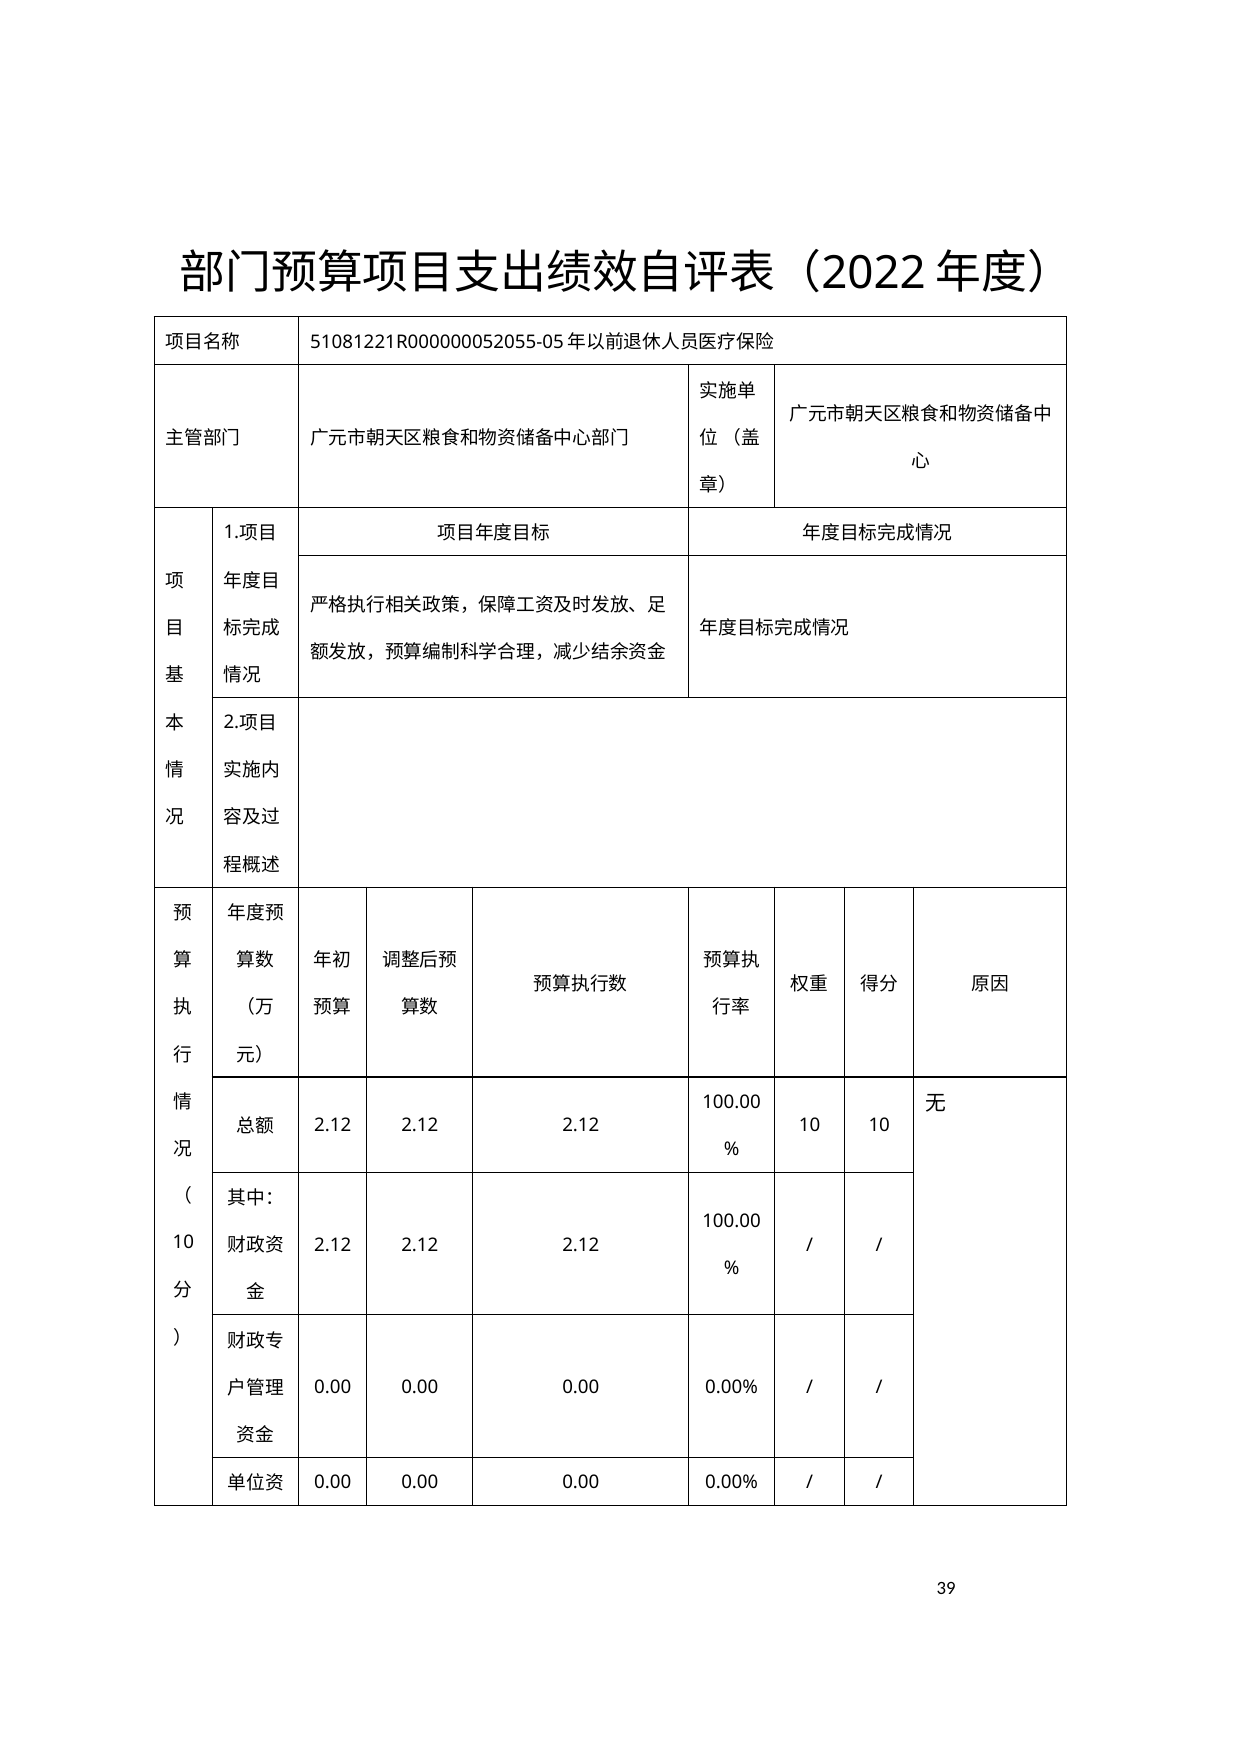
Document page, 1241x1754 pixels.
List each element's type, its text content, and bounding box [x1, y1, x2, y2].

table_header 51081221R000000052055-05年以前退休人员医疗保险 [299, 317, 1066, 364]
table_cell 1.项目年度目标完成情况 [213, 508, 298, 697]
table_cell 财政专户管理资金 [213, 1315, 298, 1457]
table_cell 权重 [775, 888, 844, 1076]
table_cell 预算执行率 [689, 888, 774, 1076]
table_cell 10 [845, 1078, 913, 1172]
table_cell / [775, 1173, 844, 1314]
table_cell / [845, 1173, 913, 1314]
table_cell 其中：财政资金 [213, 1173, 298, 1314]
table_cell 0.00 [367, 1458, 472, 1505]
table_cell 原因 [914, 888, 1066, 1076]
table_cell 主管部门 [155, 365, 298, 507]
table_cell 调整后预算数 [367, 888, 472, 1076]
subtitle 部门预算项目支出绩效自评表（2022年度） [165, 222, 1087, 316]
table_cell 0.00% [689, 1458, 774, 1505]
table_cell 年度目标完成情况 [689, 508, 1066, 555]
table_cell 0.00% [689, 1315, 774, 1457]
table_cell 2.12 [299, 1078, 366, 1172]
table_cell / [775, 1458, 844, 1505]
table_header 项目名称 [155, 317, 298, 364]
table_cell 2.12 [367, 1173, 472, 1314]
table_cell 广元市朝天区粮食和物资储备中心部门 [299, 365, 688, 507]
table_cell 单位资金 [213, 1458, 298, 1505]
table_cell 项目年度目标 [299, 508, 688, 555]
table_cell 实施单位 （盖章） [689, 365, 774, 507]
table_cell 无 [914, 1078, 1066, 1505]
table_cell 100.00% [689, 1078, 774, 1172]
table_cell 预算执行数 [473, 888, 688, 1076]
table_cell 0.00 [473, 1458, 688, 1505]
table_cell / [775, 1315, 844, 1457]
table_cell 年度预算数（万元） [213, 888, 298, 1076]
table_cell 2.12 [473, 1078, 688, 1172]
table_cell 2.项目实施内容及过程概述 [213, 698, 298, 887]
table_cell / [845, 1458, 913, 1505]
table_cell 项目基本情况 [155, 508, 212, 887]
table_cell 年初预算 [299, 888, 366, 1076]
table_cell 广元市朝天区粮食和物资储备中心 [775, 365, 1066, 507]
table_cell 100.00% [689, 1173, 774, 1314]
table_cell 0.00 [299, 1458, 366, 1505]
table_cell 0.00 [299, 1315, 366, 1457]
table_cell 2.12 [473, 1173, 688, 1314]
table_cell / [845, 1315, 913, 1457]
table_cell 0.00 [473, 1315, 688, 1457]
table_cell 严格执行相关政策，保障工资及时发放、足额发放，预算编制科学合理，减少结余资金 [299, 556, 688, 697]
table_cell 2.12 [367, 1078, 472, 1172]
table_cell 得分 [845, 888, 913, 1076]
table_cell 0.00 [367, 1315, 472, 1457]
table_cell 总额 [213, 1078, 298, 1172]
table_cell 2.12 [299, 1173, 366, 1314]
table_cell [299, 698, 1066, 887]
table_cell 10 [775, 1078, 844, 1172]
table_cell 年度目标完成情况 [689, 556, 1066, 697]
table_cell 预算执行情况（10分） [155, 888, 212, 1505]
